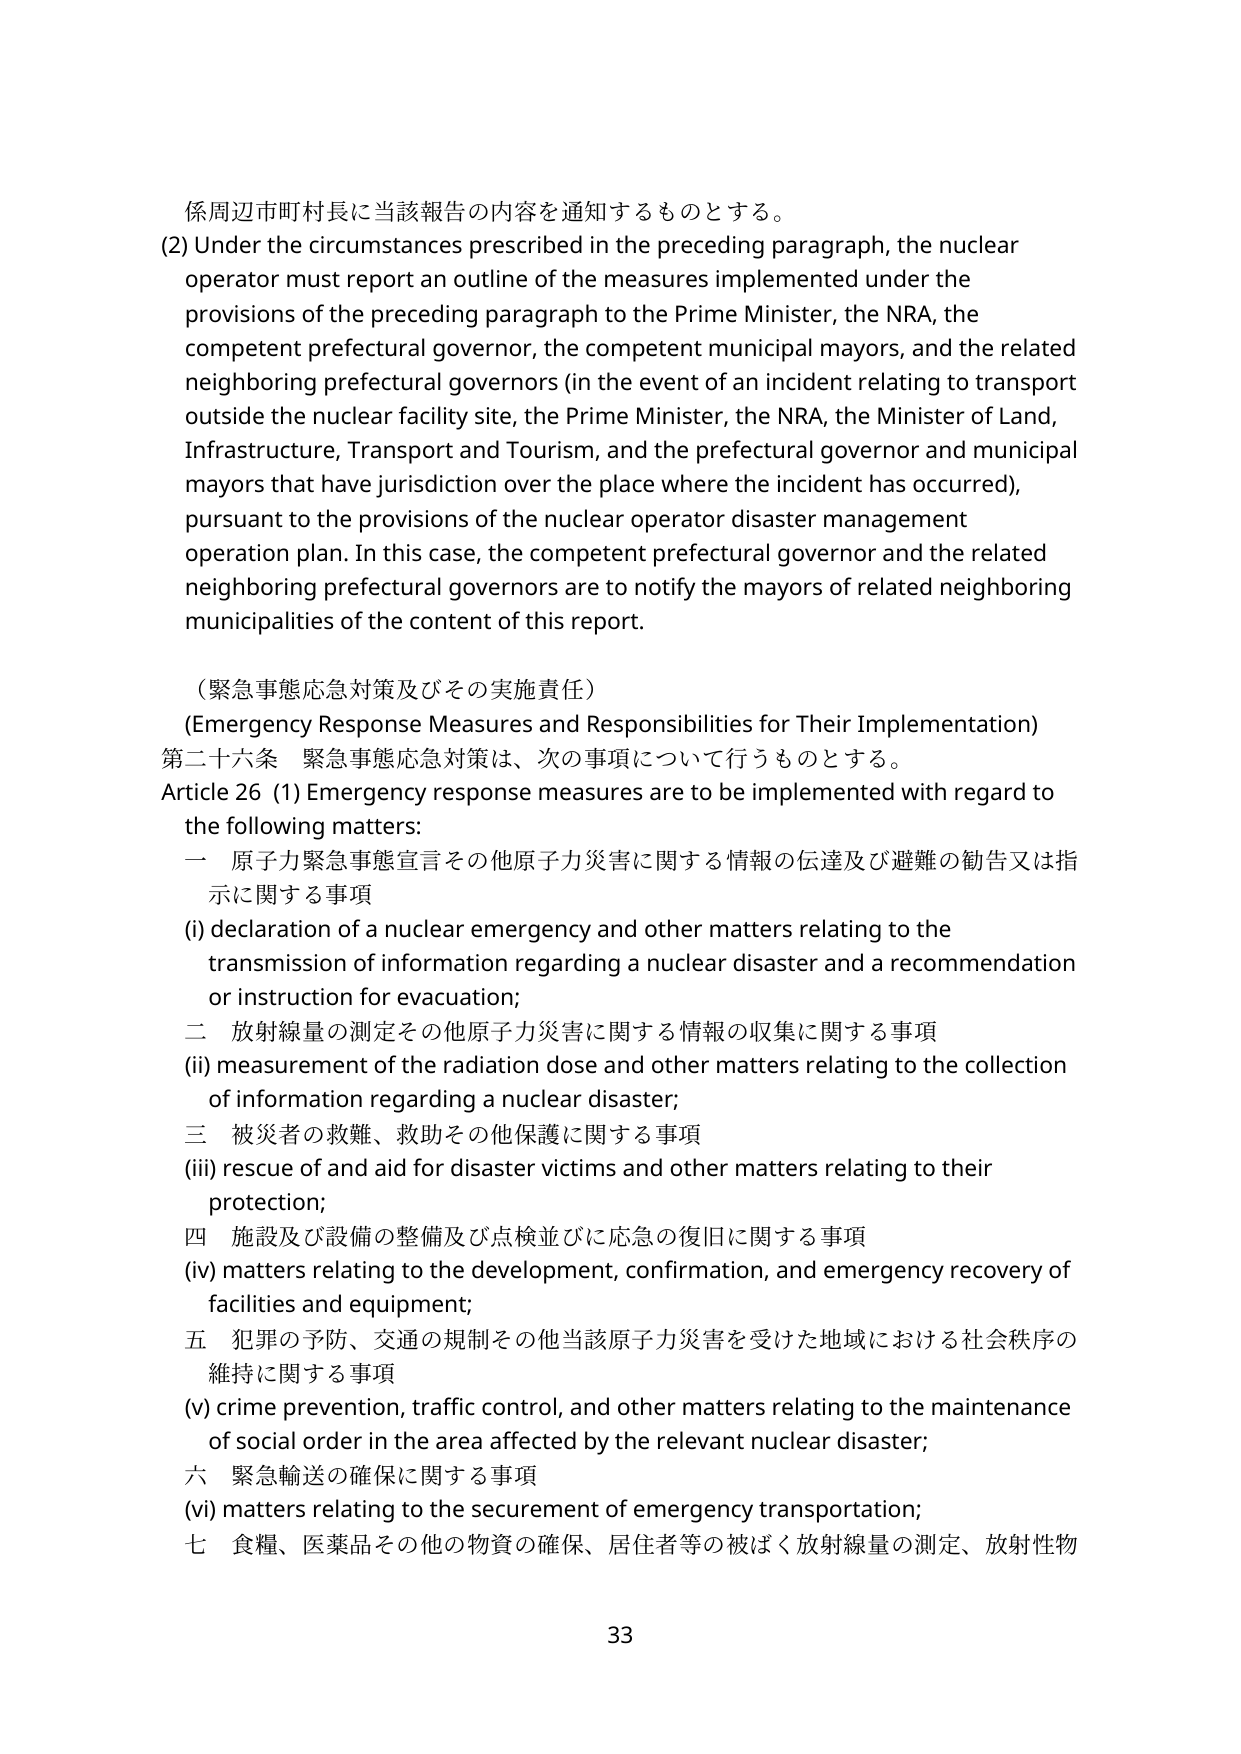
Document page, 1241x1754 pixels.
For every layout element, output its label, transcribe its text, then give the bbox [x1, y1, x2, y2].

text (v) crime prevention, traffic control, and other matters relating to the maintenance of social order in the area affected by the relevant nuclear disaster; [184, 1389, 1079, 1458]
text 一 原子力緊急事態宣言その他原子力災害に関する情報の伝達及び避難の勧告又は指示に関する事項 [184, 843, 1079, 911]
text (2) Under the circumstances prescribed in the preceding paragraph, the nuclear operator must report an outline of the measures implemented under the provisions of the preceding paragraph to the Prime Minister, the NRA, the competent prefectural governor, the competent municipal mayors, and the related neighboring prefectural governors (in the event of an incident relating to transport outside the nuclear facility site, the Prime Minister, the NRA, the Minister of Land, Infrastructure, Transport and Tourism, and the prefectural governor and municipal mayors that have jurisdiction over the place where the incident has occurred), pursuant to the provisions of the nuclear operator disaster management operation plan. In this case, the competent prefectural governor and the related neighboring prefectural governors are to notify the mayors of related neighboring municipalities of the content of this report. [161, 228, 1079, 638]
text 六 緊急輸送の確保に関する事項 [184, 1458, 1079, 1492]
text (iv) matters relating to the development, confirmation, and emergency recovery of facilities and equipment; [184, 1253, 1079, 1321]
text 四 施設及び設備の整備及び点検並びに応急の復旧に関する事項 [184, 1219, 1079, 1253]
text 五 犯罪の予防、交通の規制その他当該原子力災害を受けた地域における社会秩序の維持に関する事項 [184, 1321, 1079, 1389]
text （緊急事態応急対策及びその実施責任） [184, 672, 1079, 706]
text (iii) rescue of and aid for disaster victims and other matters relating to their protection; [184, 1150, 1079, 1219]
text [161, 194, 1079, 228]
text Article 26 (1) Emergency response measures are to be implemented with regard to the following matters: [161, 774, 1079, 843]
text (i) declaration of a nuclear emergency and other matters relating to the transmission of information regarding a nuclear disaster and a recommendation or instruction for evacuation; [184, 911, 1079, 1014]
text (vi) matters relating to the securement of emergency transportation; [184, 1492, 1079, 1526]
text (ii) measurement of the radiation dose and other matters relating to the collection of information regarding a nuclear disaster; [184, 1048, 1079, 1116]
text 二 放射線量の測定その他原子力災害に関する情報の収集に関する事項 [184, 1014, 1079, 1048]
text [184, 1526, 1079, 1560]
text (Emergency Response Measures and Responsibilities for Their Implementation) [184, 706, 1079, 740]
text 三 被災者の救難、救助その他保護に関する事項 [184, 1116, 1079, 1150]
text 第二十六条 緊急事態応急対策は、次の事項について行うものとする。 [161, 740, 1079, 774]
